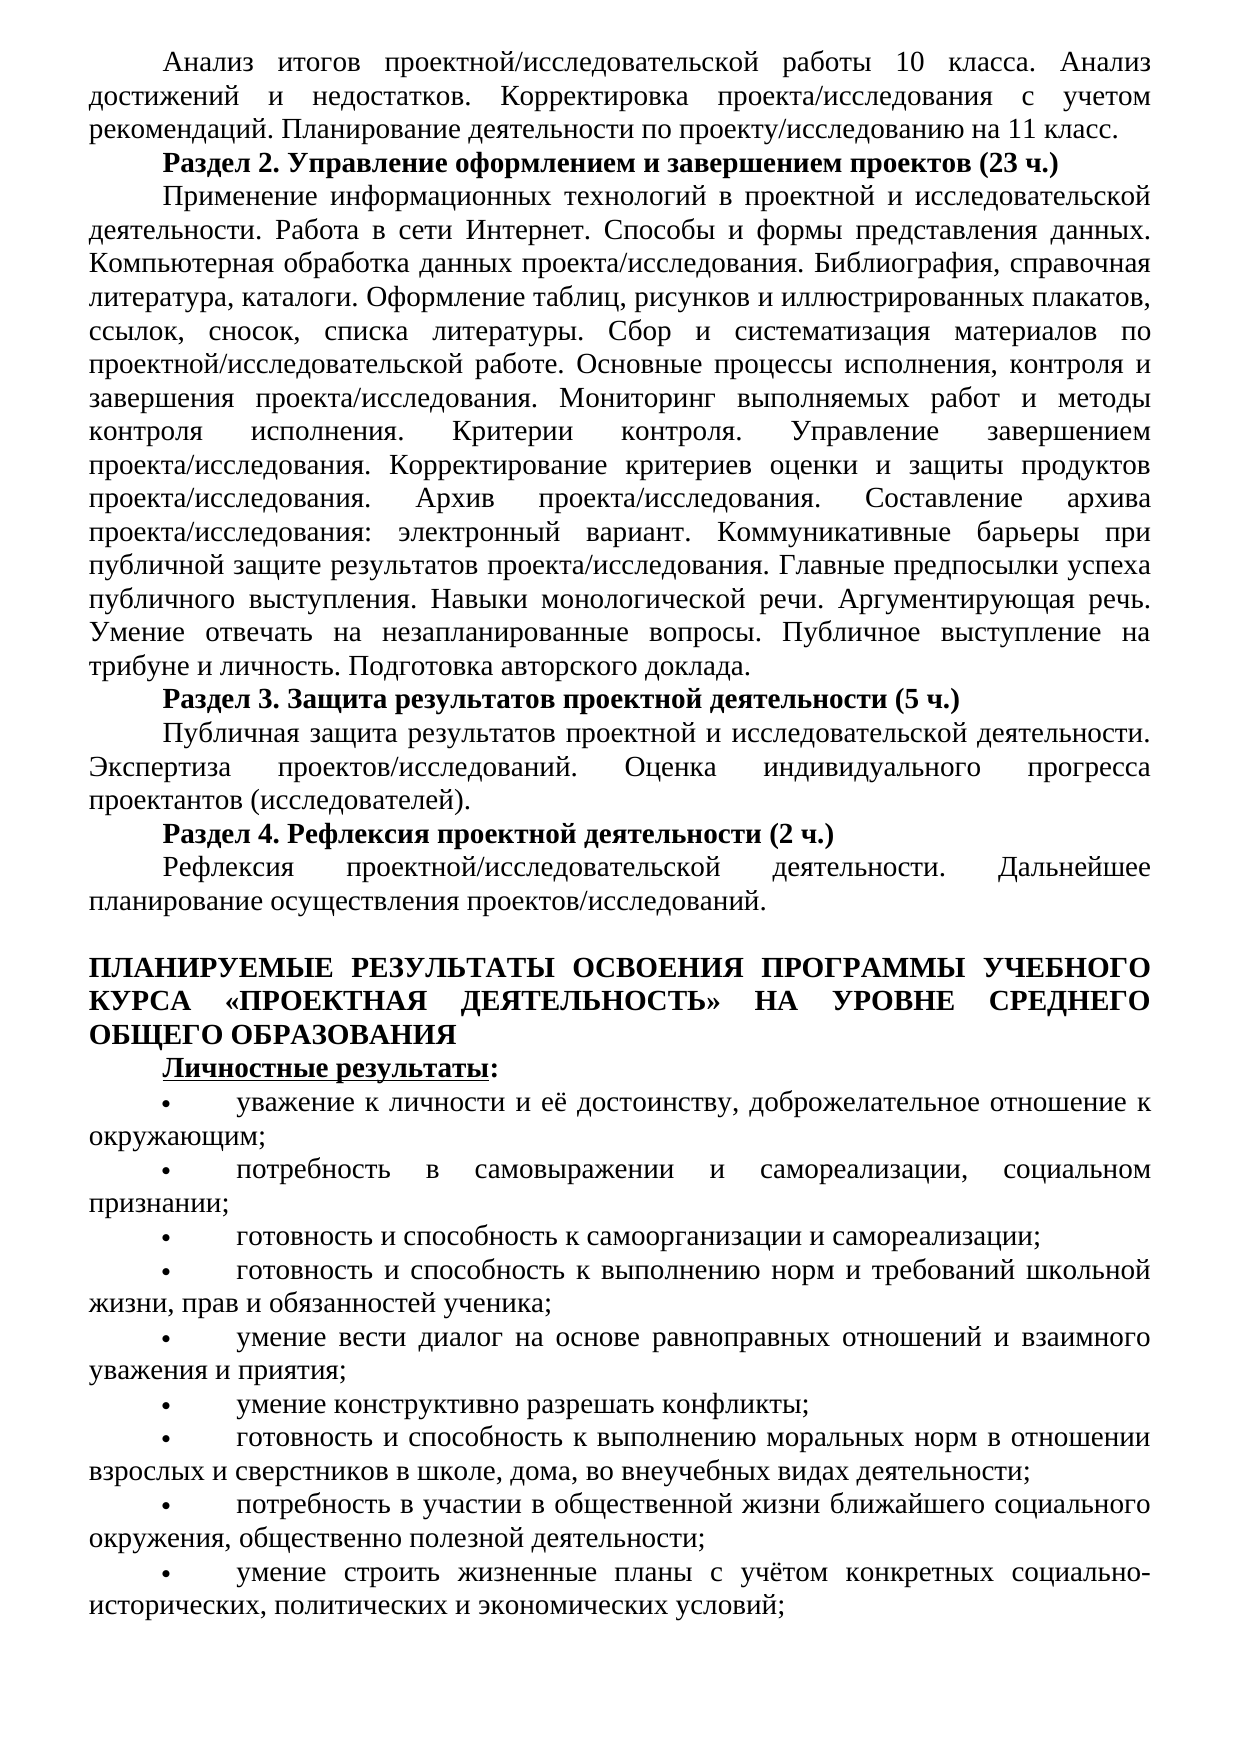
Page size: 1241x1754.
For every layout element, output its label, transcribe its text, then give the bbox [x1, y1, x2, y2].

list готовность и способность к выполнению норм и требований школьной жизни, прав и обязанностей ученика; [89, 1252, 1152, 1319]
text Раздел 3. Защита результатов проектной деятельности (5 ч.) [89, 682, 1152, 715]
text Применение информационных технологий в проектной и исследовательской деятельности. Работа в сети Интернет. Способы и формы представления данных. Компьютерная обработка данных проекта/исследования. Библиография, справочная литература, каталоги. Оформление таблиц, рисунков и иллюстрированных плакатов, ссылок, сносок, списка литературы. Сбор и систематизация материалов по проектной/исследовательской работе. Основные процессы исполнения, контроля и завершения проекта/исследования. Мониторинг выполняемых работ и методы контроля исполнения. Критерии контроля. Управление завершением проекта/исследования. Корректирование критериев оценки и защиты продуктов проекта/исследования. Архив проекта/исследования. Составление архива проекта/исследования: электронный вариант. Коммуникативные барьеры при публичной защите результатов проекта/исследования. Главные предпосылки успеха публичного выступления. Навыки монологической речи. Аргументирующая речь. Умение отвечать на незапланированные вопросы. Публичное выступление на трибуне и личность. Подготовка авторского доклада. [89, 178, 1152, 682]
text Раздел 4. Рефлексия проектной деятельности (2 ч.) [89, 816, 1152, 849]
text Анализ итогов проектной/исследовательской работы 10 класса. Анализ достижений и недостатков. Корректировка проекта/исследования с учетом рекомендаций. Планирование деятельности по проекту/исследованию на 11 класс. [89, 44, 1152, 145]
text Раздел 2. Управление оформлением и завершением проектов (23 ч.) [89, 145, 1152, 178]
list умение вести диалог на основе равноправных отношений и взаимного уважения и приятия; [89, 1319, 1152, 1386]
text Публичная защита результатов проектной и исследовательской деятельности. Экспертиза проектов/исследований. Оценка индивидуального прогресса проектантов (исследователей). [89, 715, 1152, 816]
list умение конструктивно разрешать конфликты; [89, 1386, 1152, 1419]
text Рефлексия проектной/исследовательской деятельности. Дальнейшее планирование осуществления проектов/исследований. [89, 849, 1152, 916]
text ПЛАНИРУЕМЫЕ РЕЗУЛЬТАТЫ ОСВОЕНИЯ ПРОГРАММЫ УЧЕБНОГО КУРСА «ПРОЕКТНАЯ ДЕЯТЕЛЬНОСТЬ» НА УРОВНЕ СРЕДНЕГО ОБЩЕГО ОБРАЗОВАНИЯ [89, 950, 1152, 1051]
list умение строить жизненные планы с учётом конкретных социально-исторических, политических и экономических условий; [89, 1554, 1152, 1621]
text Личностные результаты: [89, 1051, 1152, 1084]
list уважение к личности и её достоинству, доброжелательное отношение к окружающим; [89, 1084, 1152, 1151]
list потребность в самовыражении и самореализации, социальном признании; [89, 1151, 1152, 1218]
list потребность в участии в общественной жизни ближайшего социального окружения, общественно полезной деятельности; [89, 1487, 1152, 1554]
list готовность и способность к выполнению моральных норм в отношении взрослых и сверстников в школе, дома, во внеучебных видах деятельности; [89, 1419, 1152, 1487]
list готовность и способность к самоорганизации и самореализации; [89, 1218, 1152, 1252]
